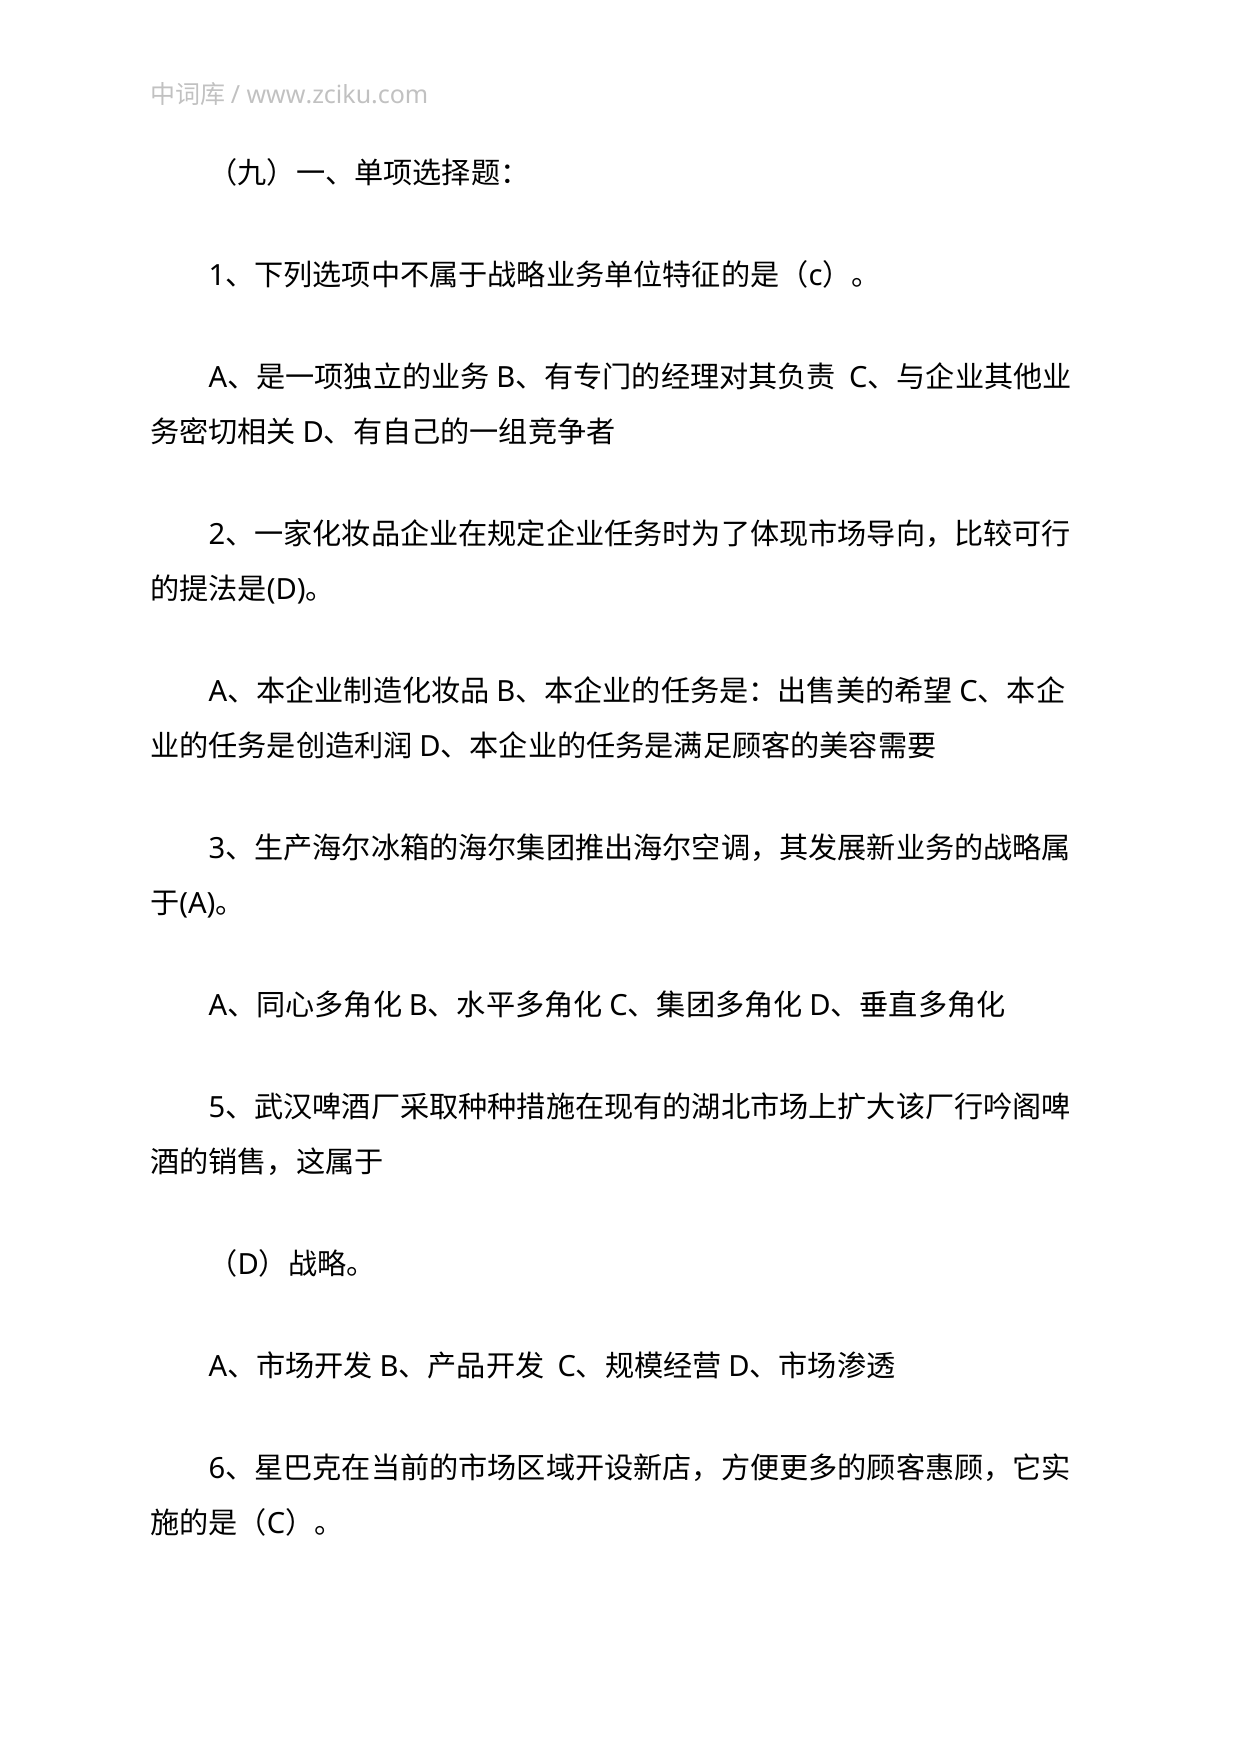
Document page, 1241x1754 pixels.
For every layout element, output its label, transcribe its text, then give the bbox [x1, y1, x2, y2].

text （九）一、单项选择题： [150, 150, 1090, 192]
text 1、下列选项中不属于战略业务单位特征的是（c）。 [150, 252, 1090, 294]
text 6、星巴克在当前的市场区域开设新店，方便更多的顾客惠顾，它实施的是（C）。 [150, 1444, 1090, 1542]
text A、是一项独立的业务 B、有专门的经理对其负责 C、与企业其他业务密切相关 D、有自己的一组竞争者 [150, 354, 1090, 451]
text 2、一家化妆品企业在规定企业任务时为了体现市场导向，比较可行的提法是(D)。 [150, 511, 1090, 608]
text A、市场开发 B、产品开发 C、规模经营 D、市场渗透 [150, 1342, 1090, 1385]
text A、同心多角化 B、水平多角化 C、集团多角化 D、垂直多角化 [150, 982, 1090, 1024]
text 3、生产海尔冰箱的海尔集团推出海尔空调，其发展新业务的战略属于(A)。 [150, 825, 1090, 922]
text 5、武汉啤酒厂采取种种措施在现有的湖北市场上扩大该厂行吟阁啤酒的销售，这属于 [150, 1084, 1090, 1181]
text A、本企业制造化妆品 B、本企业的任务是：出售美的希望 C、本企业的任务是创造利润 D、本企业的任务是满足顾客的美容需要 [150, 668, 1090, 765]
text （D）战略。 [150, 1240, 1090, 1283]
